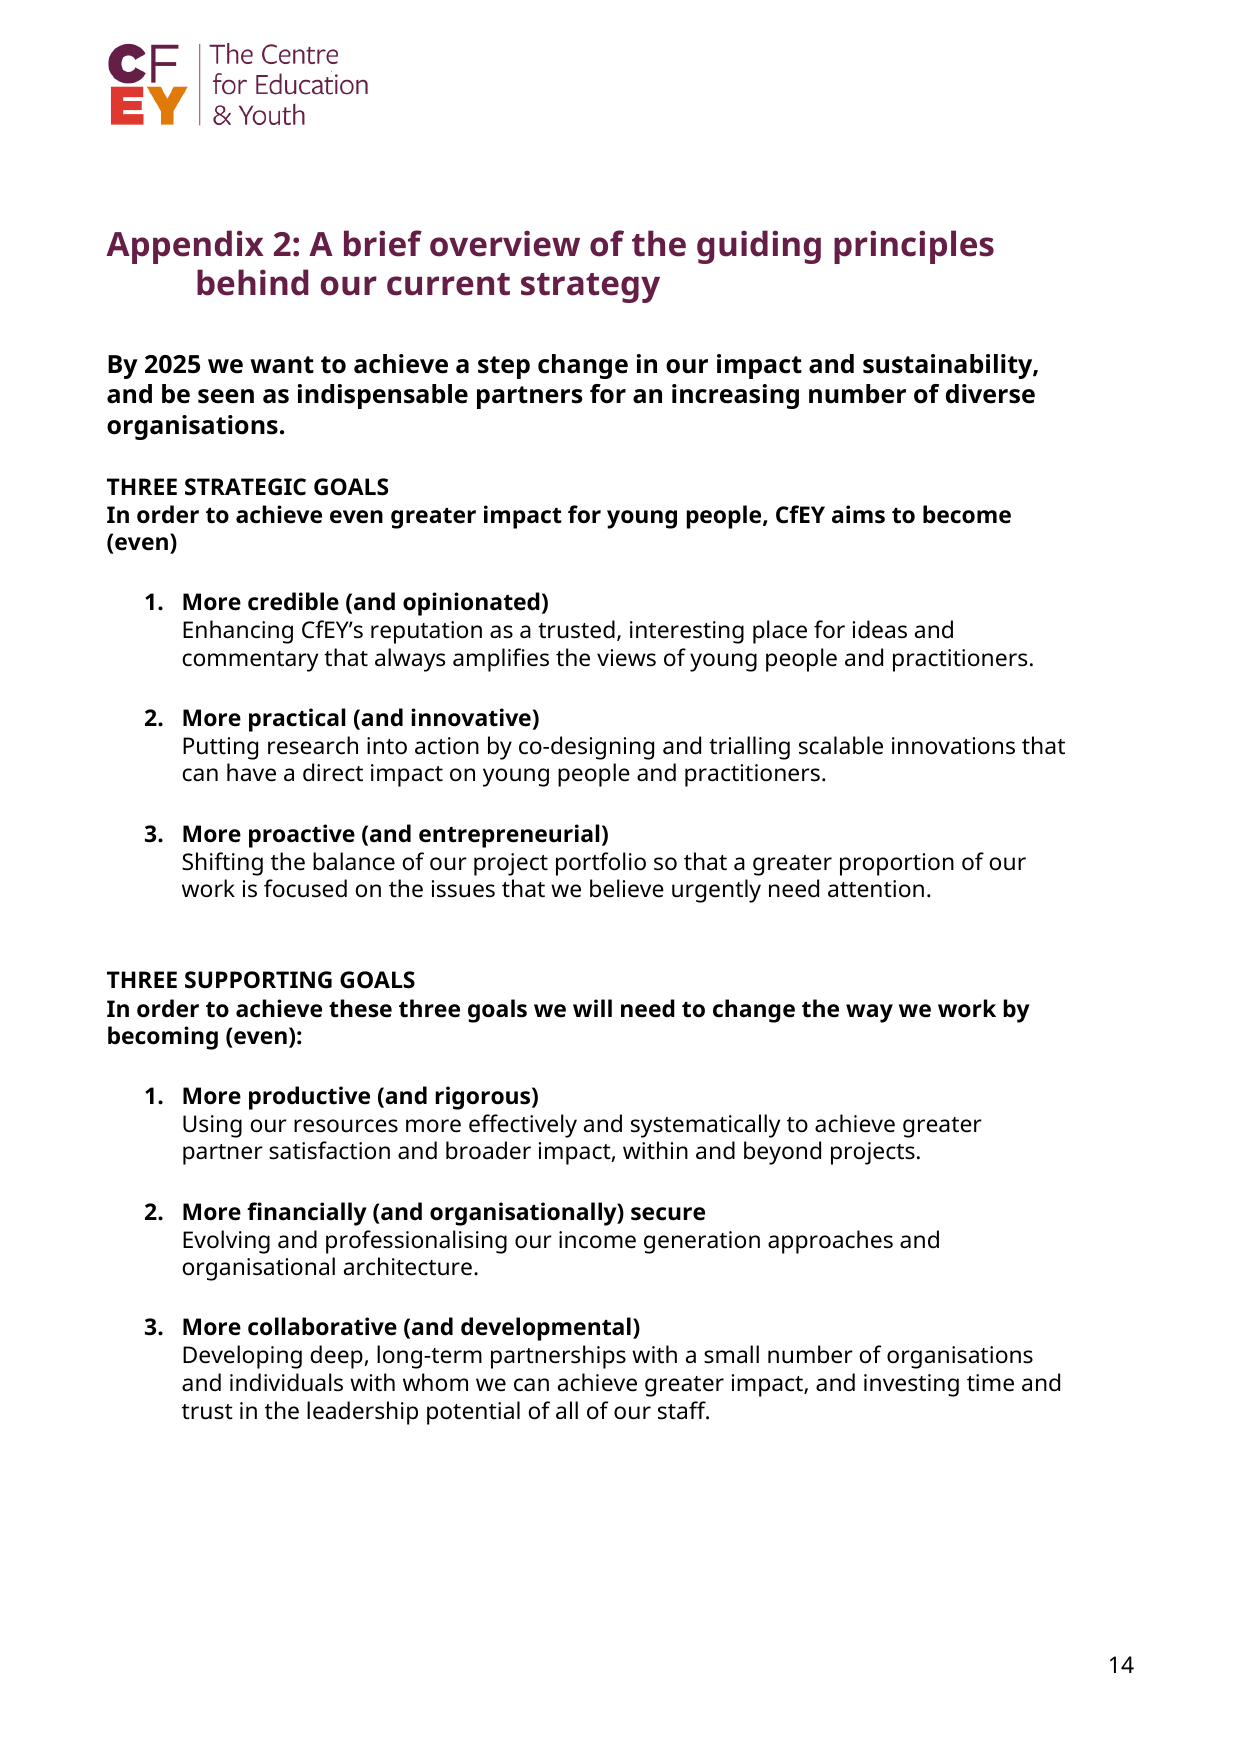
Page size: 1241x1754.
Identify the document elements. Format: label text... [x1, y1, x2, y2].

text Developing deep, long-term partnerships with a small number of organisations and individuals with whom we can achieve greater impact, and investing time and trust in the leadership potential of all of our staff. [181, 1341, 1068, 1426]
text In order to achieve even greater impact for young people, CfEY aims to become (even) [106, 501, 1068, 557]
text THREE SUPPORTING GOALS [106, 966, 1068, 994]
list More financially (and organisationally) secure [144, 1198, 1068, 1226]
subtitle Appendix 2: A brief overview of the guiding principles behind our current strategy [106, 224, 1068, 306]
text By 2025 we want to achieve a step change in our impact and sustainability, and be seen as indispensable partners for an increasing number of diverse organisations. [106, 349, 1068, 441]
list More proactive (and entrepreneurial) [144, 819, 1068, 848]
picture [73, 37, 405, 133]
text Shifting the balance of our project portfolio so that a greater proportion of our work is focused on the issues that we believe urgently need attention. [181, 848, 1068, 904]
list More collaborative (and developmental) [144, 1313, 1068, 1341]
text Using our resources more effectively and systematically to achieve greater partner satisfaction and broader impact, within and beyond projects. [181, 1110, 1068, 1166]
text In order to achieve these three goals we will need to change the way we work by becoming (even): [106, 994, 1068, 1051]
text Enhancing CfEY’s reputation as a trusted, interesting place for ideas and commentary that always amplifies the views of young people and practitioners. [181, 616, 1068, 673]
list More practical (and innovative) [144, 704, 1068, 732]
text THREE STRATEGIC GOALS [106, 473, 1068, 501]
list More credible (and opinionated) [144, 588, 1068, 616]
list More productive (and rigorous) [144, 1082, 1068, 1110]
text Evolving and professionalising our income generation approaches and organisational architecture. [181, 1226, 1068, 1282]
text Putting research into action by co-designing and trialling scalable innovations that can have a direct impact on young people and practitioners. [181, 732, 1068, 788]
